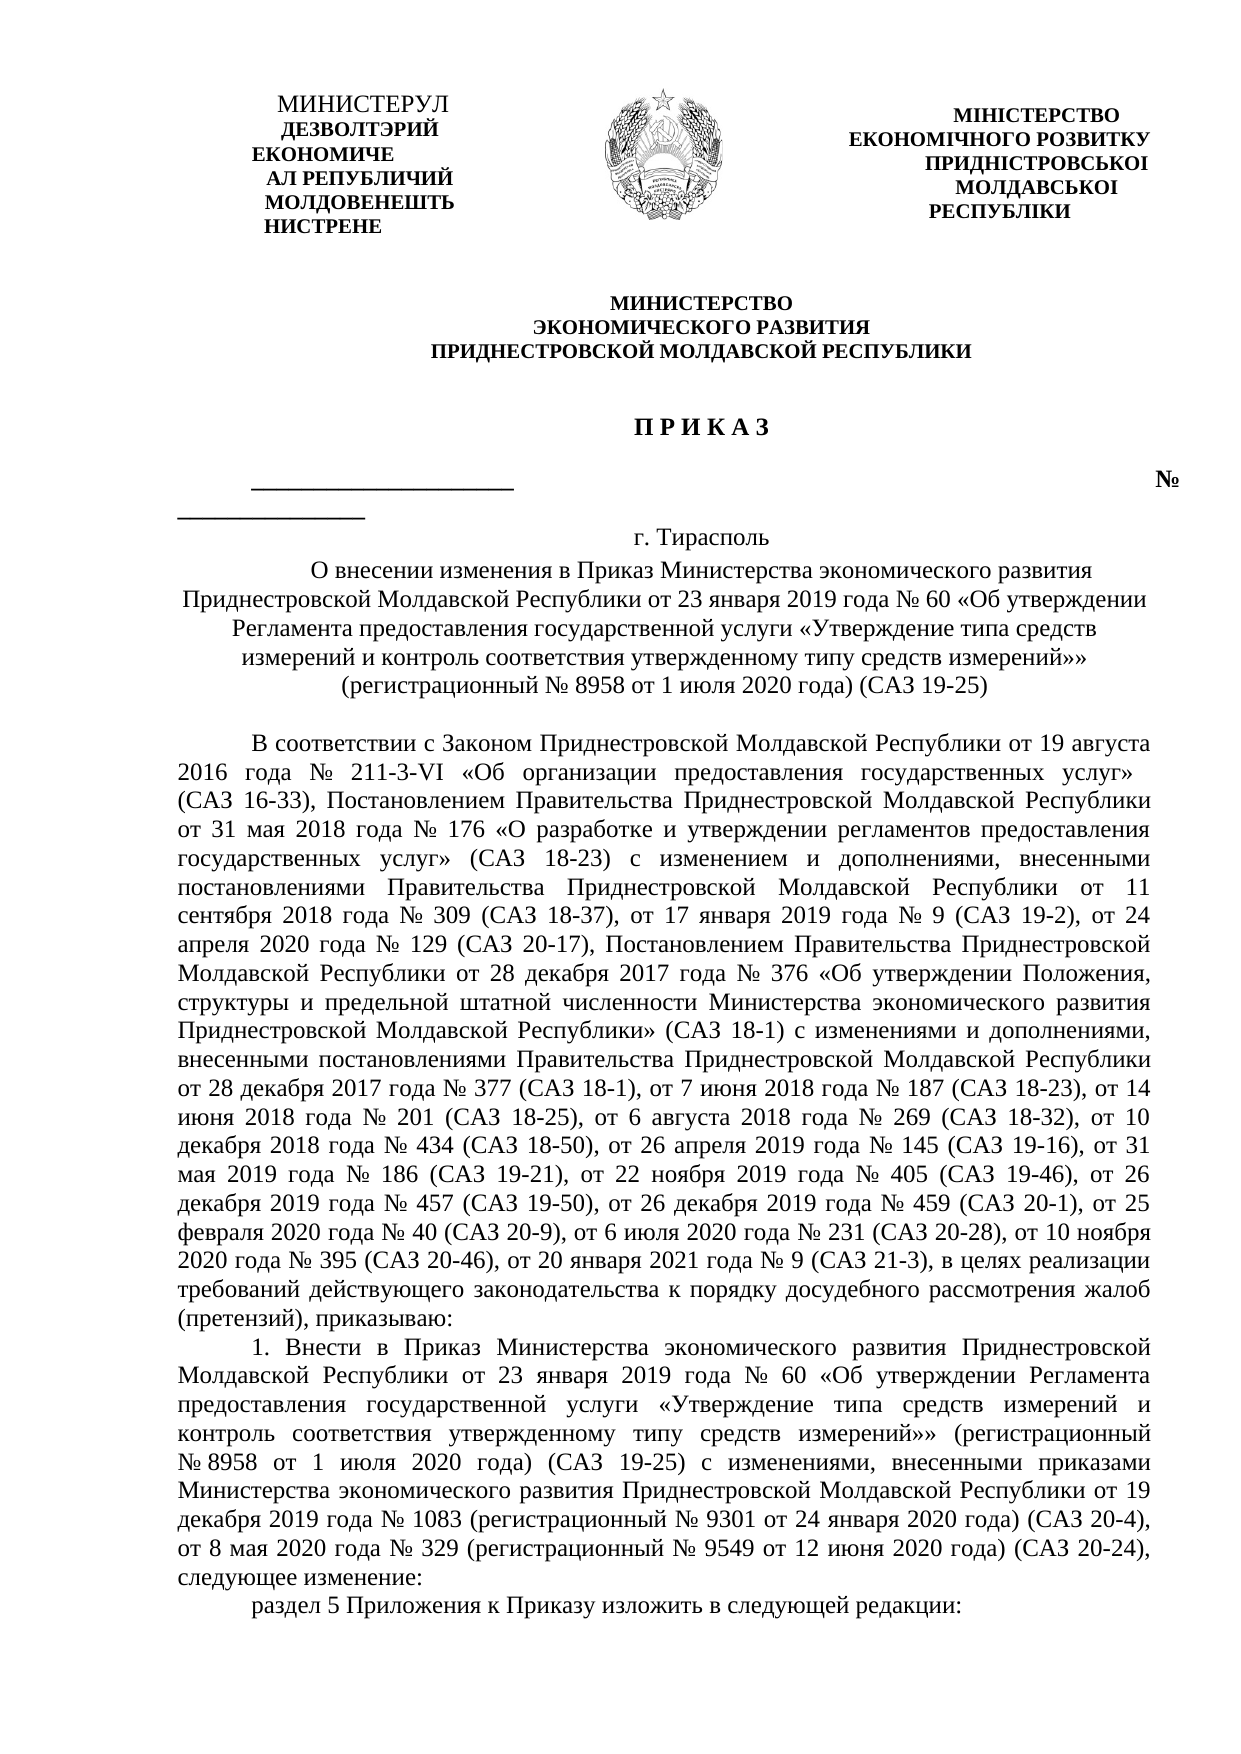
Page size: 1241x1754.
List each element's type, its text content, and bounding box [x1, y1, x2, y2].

text раздел 5 Приложения к Приказу изложить в следующей редакции: [177, 1591, 1152, 1619]
text В соответствии с Законом Приднестровской Молдавской Республики от 19 августа 2016 года № 211-3-VI «Об организации предоставления государственных услуг» (САЗ 16-33), Постановлением Правительства Приднестровской Молдавской Республики от 31 мая 2018 года № 176 «О разработке и утверждении регламентов предоставления государственных услуг» (САЗ 18-23) с изменением и дополнениями, внесенными постановлениями Правительства Приднестровской Молдавской Республики от 11 сентября 2018 года № 309 (САЗ 18-37), от 17 января 2019 года № 9 (САЗ 19-2), от 24 апреля 2020 года № 129 (САЗ 20-17), Постановлением Правительства Приднестровской Молдавской Республики от 28 декабря 2017 года № 376 «Об утверждении Положения, структуры и предельной штатной численности Министерства экономического развития Приднестровской Молдавской Республики» (САЗ 18-1) с изменениями и дополнениями, внесенными постановлениями Правительства Приднестровской Молдавской Республики от 28 декабря 2017 года № 377 (САЗ 18-1), от 7 июня 2018 года № 187 (САЗ 18-23), от 14 июня 2018 года № 201 (САЗ 18-25), от 6 августа 2018 года № 269 (САЗ 18-32), от 10 декабря 2018 года № 434 (САЗ 18-50), от 26 апреля 2019 года № 145 (САЗ 19-16), от 31 мая 2019 года № 186 (САЗ 19-21), от 22 ноября 2019 года № 405 (САЗ 19-46), от 26 декабря 2019 года № 457 (САЗ 19-50), от 26 декабря 2019 года № 459 (САЗ 20-1), от 25 февраля 2020 года № 40 (САЗ 20-9), от 6 июля 2020 года № 231 (САЗ 20-28), от 10 ноября 2020 года № 395 (САЗ 20-46), от 20 января 2021 года № 9 (САЗ 21-3), в целях реализации требований действующего законодательства к порядку досудебного рассмотрения жалоб (претензий), приказываю: [177, 728, 1152, 1332]
picture [605, 88, 723, 220]
text 1. Внести в Приказ Министерства экономического развития Приднестровской Молдавской Республики от 23 января 2019 года № 60 «Об утверждении Регламента предоставления государственной услуги «Утверждение типа средств измерений и контроль соответствия утвержденному типу средств измерений»» (регистрационный № 8958 от 1 июля 2020 года) (САЗ 19-25) с изменениями, внесенными приказами Министерства экономического развития Приднестровской Молдавской Республики от 19 декабря 2019 года № 1083 (регистрационный № 9301 от 24 января 2020 года) (САЗ 20-4), от 8 мая 2020 года № 329 (регистрационный № 9549 от 12 июня 2020 года) (САЗ 20-24), следующее изменение: [177, 1332, 1152, 1591]
text ┌О внесении изменения в Приказ Министерства экономического развития Приднестровской Молдавской Республики от 23 января 2019 года № 60 «Об утверждении Регламента предоставления государственной услуги «Утверждение типа средств измерений и контроль соответствия утвержденному типу средств измерений»» (регистрационный № 8958 от 1 июля 2020 года) (САЗ 19-25)┐ [177, 556, 1152, 699]
